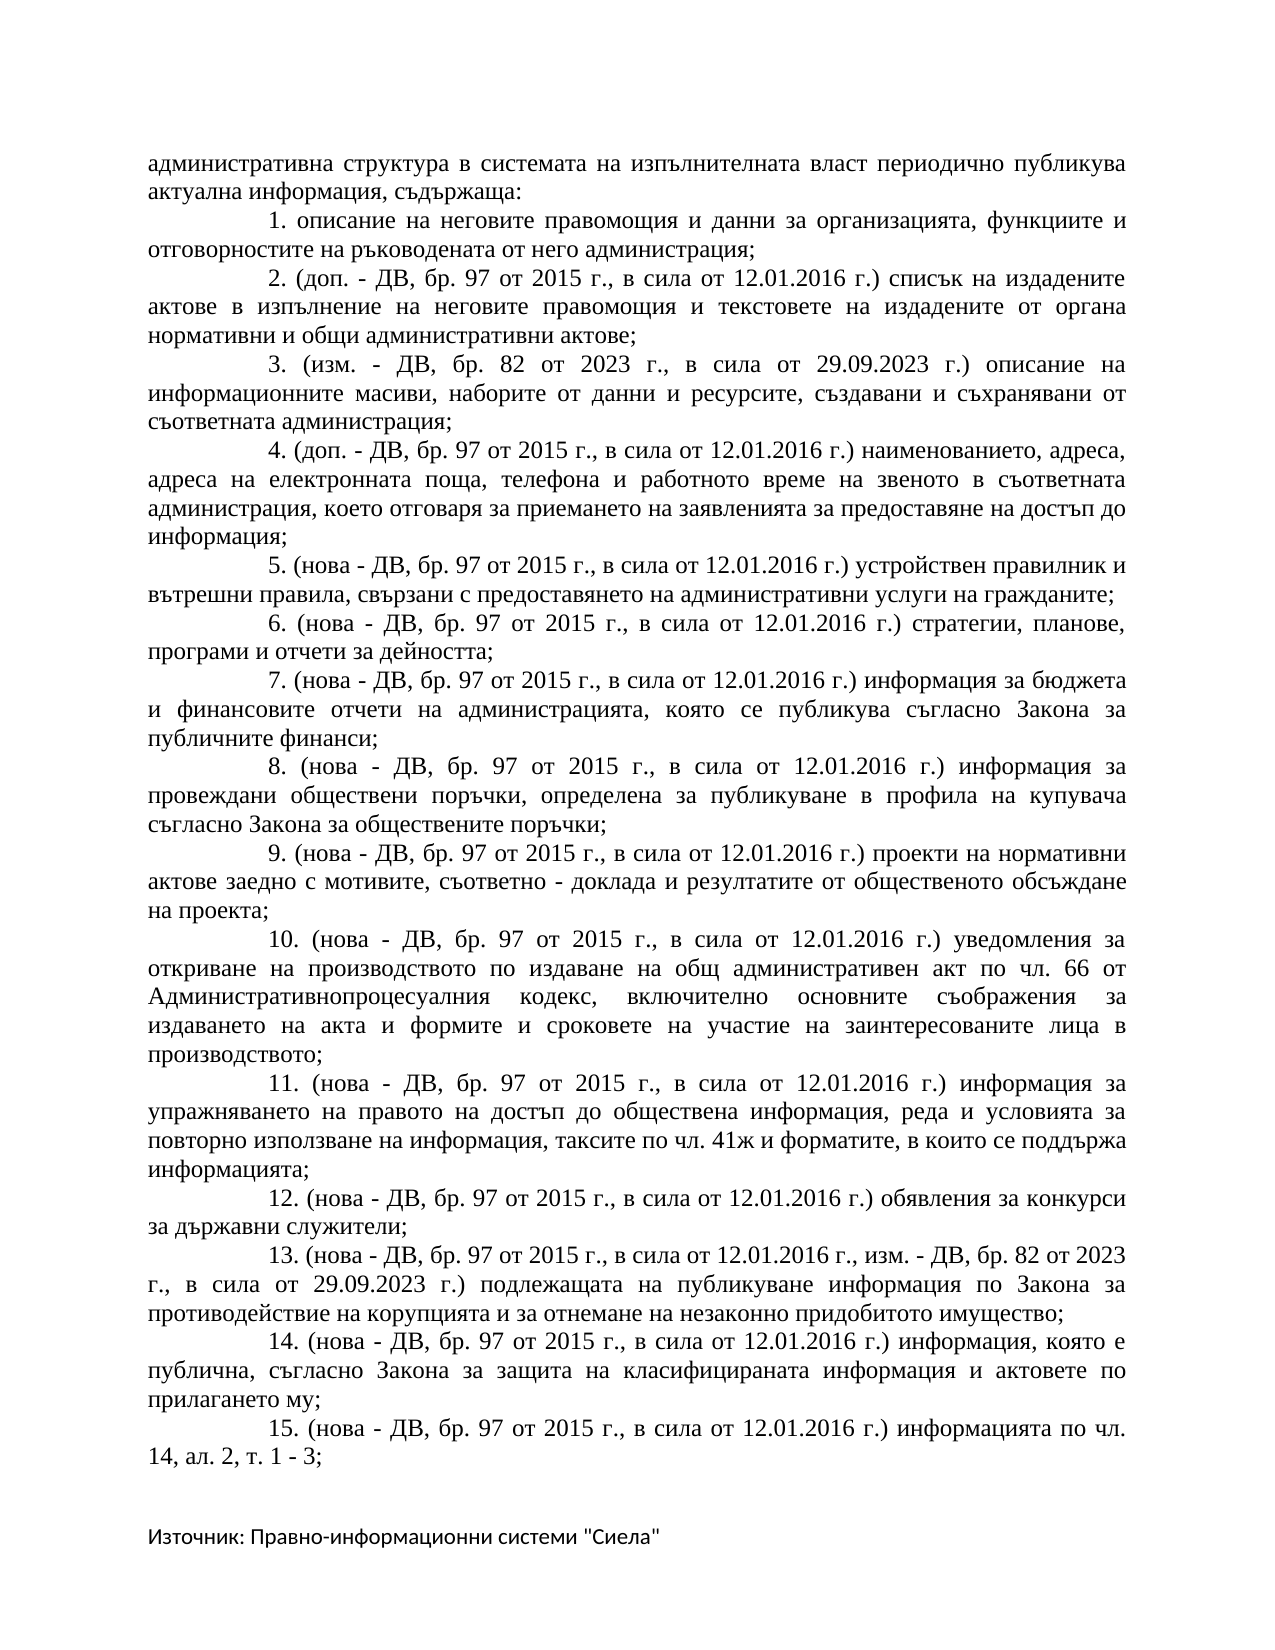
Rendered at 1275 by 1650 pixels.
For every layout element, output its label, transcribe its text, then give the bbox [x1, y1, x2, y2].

text 9. (нова - ДВ, бр. 97 от 2015 г., в сила от 12.01.2016 г.) проекти на нормативни актове заедно с мотивите, съответно - доклада и резултатите от общественото обсъждане на проекта; [148, 838, 1127, 924]
text 1. описание на неговите правомощия и данни за организацията, функциите и отговорностите на ръководената от него администрация; [148, 205, 1127, 263]
text 8. (нова - ДВ, бр. 97 от 2015 г., в сила от 12.01.2016 г.) информация за провеждани обществени поръчки, определена за публикуване в профила на купувача съгласно Закона за обществените поръчки; [148, 751, 1127, 838]
text 3. (изм. - ДВ, бр. 82 от 2023 г., в сила от 29.09.2023 г.) описание на информационните масиви, наборите от данни и ресурсите, създавани и съхранявани от съответната администрация; [148, 349, 1127, 435]
text 15. (нова - ДВ, бр. 97 от 2015 г., в сила от 12.01.2016 г.) информацията по чл. 14, ал. 2, т. 1 - 3; [148, 1413, 1127, 1470]
text 6. (нова - ДВ, бр. 97 от 2015 г., в сила от 12.01.2016 г.) стратегии, планове, програми и отчети за дейността; [148, 608, 1127, 665]
text 10. (нова - ДВ, бр. 97 от 2015 г., в сила от 12.01.2016 г.) уведомления за откриване на производството по издаване на общ административен акт по чл. 66 от Административнопроцесуалния кодекс, включително основните съображения за издаването на акта и формите и сроковете на участие на заинтересованите лица в производството; [148, 924, 1127, 1068]
text 5. (нова - ДВ, бр. 97 от 2015 г., в сила от 12.01.2016 г.) устройствен правилник и вътрешни правила, свързани с предоставянето на административни услуги на гражданите; [148, 550, 1127, 608]
text 4. (доп. - ДВ, бр. 97 от 2015 г., в сила от 12.01.2016 г.) наименованието, адреса, адреса на електронната поща, телефона и работното време на звеното в съответната администрация, което отговаря за приемането на заявленията за предоставяне на достъп до информация; [148, 435, 1127, 550]
text 14. (нова - ДВ, бр. 97 от 2015 г., в сила от 12.01.2016 г.) информация, която е публична, съгласно Закона за защита на класифицираната информация и актовете по прилагането му; [148, 1326, 1127, 1413]
text 12. (нова - ДВ, бр. 97 от 2015 г., в сила от 12.01.2016 г.) обявления за конкурси за държавни служители; [148, 1183, 1127, 1240]
text 13. (нова - ДВ, бр. 97 от 2015 г., в сила от 12.01.2016 г., изм. - ДВ, бр. 82 от 2023 г., в сила от 29.09.2023 г.) подлежащата на публикуване информация по Закона за противодействие на корупцията и за отнемане на незаконно придобитото имущество; [148, 1240, 1127, 1326]
text 2. (доп. - ДВ, бр. 97 от 2015 г., в сила от 12.01.2016 г.) списък на издадените актове в изпълнение на неговите правомощия и текстовете на издадените от органа нормативни и общи административни актове; [148, 263, 1127, 349]
text 11. (нова - ДВ, бр. 97 от 2015 г., в сила от 12.01.2016 г.) информация за упражняването на правото на достъп до обществена информация, реда и условията за повторно използване на информация, таксите по чл. 41ж и форматите, в които се поддържа информацията; [148, 1068, 1127, 1183]
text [148, 148, 1127, 205]
text 7. (нова - ДВ, бр. 97 от 2015 г., в сила от 12.01.2016 г.) информация за бюджета и финансовите отчети на администрацията, която се публикува съгласно Закона за публичните финанси; [148, 665, 1127, 751]
